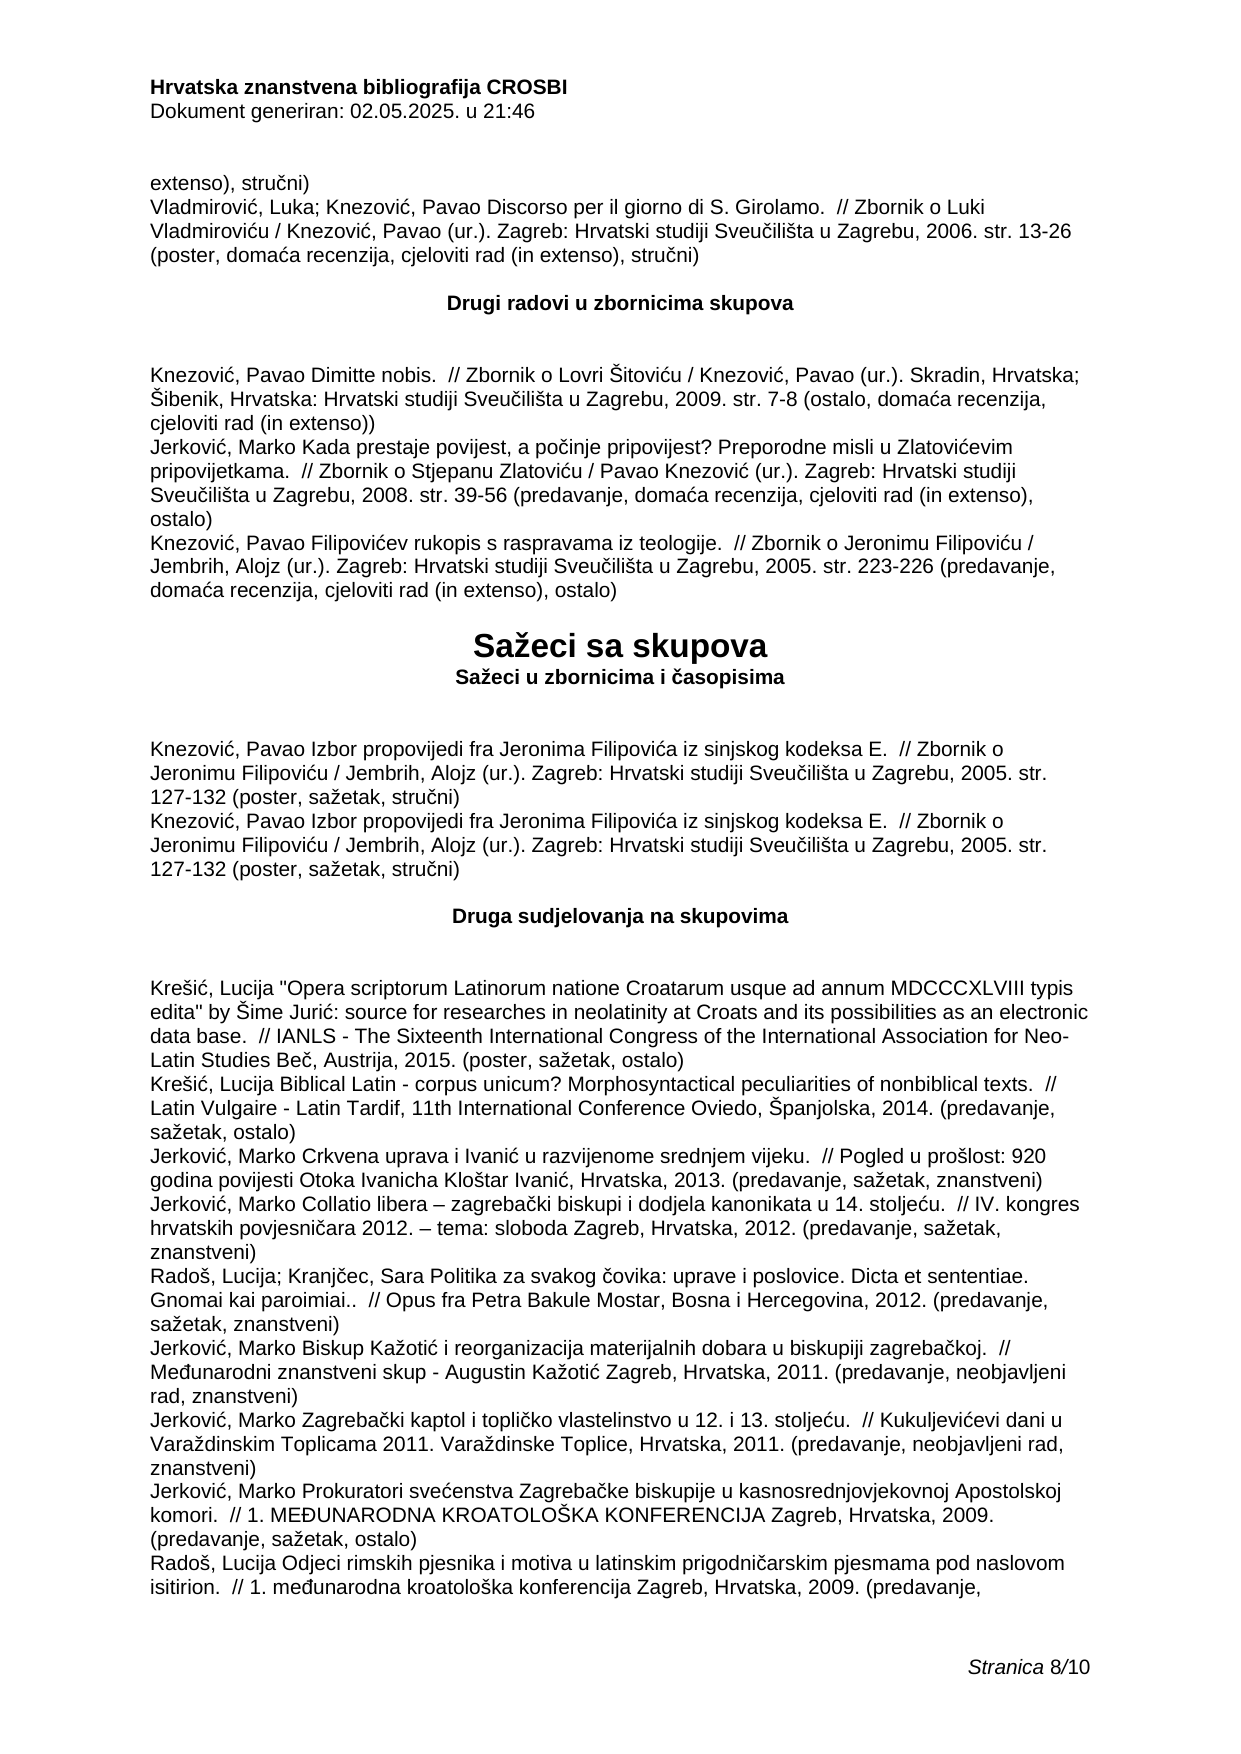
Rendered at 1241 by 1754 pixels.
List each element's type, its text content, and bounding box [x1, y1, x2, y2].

text Radoš, Lucija; Kranjčec, Sara [150, 1264, 1090, 1336]
text Jerković, Marko [150, 1192, 1090, 1264]
text Jerković, Marko [150, 434, 1090, 530]
text Krešić, Lucija [150, 1072, 1090, 1144]
text Jerković, Marko [150, 1479, 1090, 1551]
text Knezović, Pavao [150, 530, 1090, 602]
text Knezović, Pavao [150, 171, 1090, 195]
text Krešić, Lucija [150, 976, 1090, 1072]
subtitle Sažeci sa skupova [150, 626, 1090, 665]
text Radoš, Lucija [150, 1551, 1090, 1599]
subtitle Drugi radovi u zbornicima skupova [150, 291, 1090, 315]
text Jerković, Marko [150, 1144, 1090, 1192]
text Knezović, Pavao [150, 737, 1090, 808]
text Knezović, Pavao [150, 808, 1090, 880]
text Jerković, Marko [150, 1336, 1090, 1407]
subtitle Druga sudjelovanja na skupovima [150, 904, 1090, 928]
text Knezović, Pavao [150, 363, 1090, 434]
text Jerković, Marko [150, 1407, 1090, 1479]
text Vladmirović, Luka; Knezović, Pavao [150, 195, 1090, 267]
subtitle Sažeci u zbornicima i časopisima [150, 665, 1090, 689]
